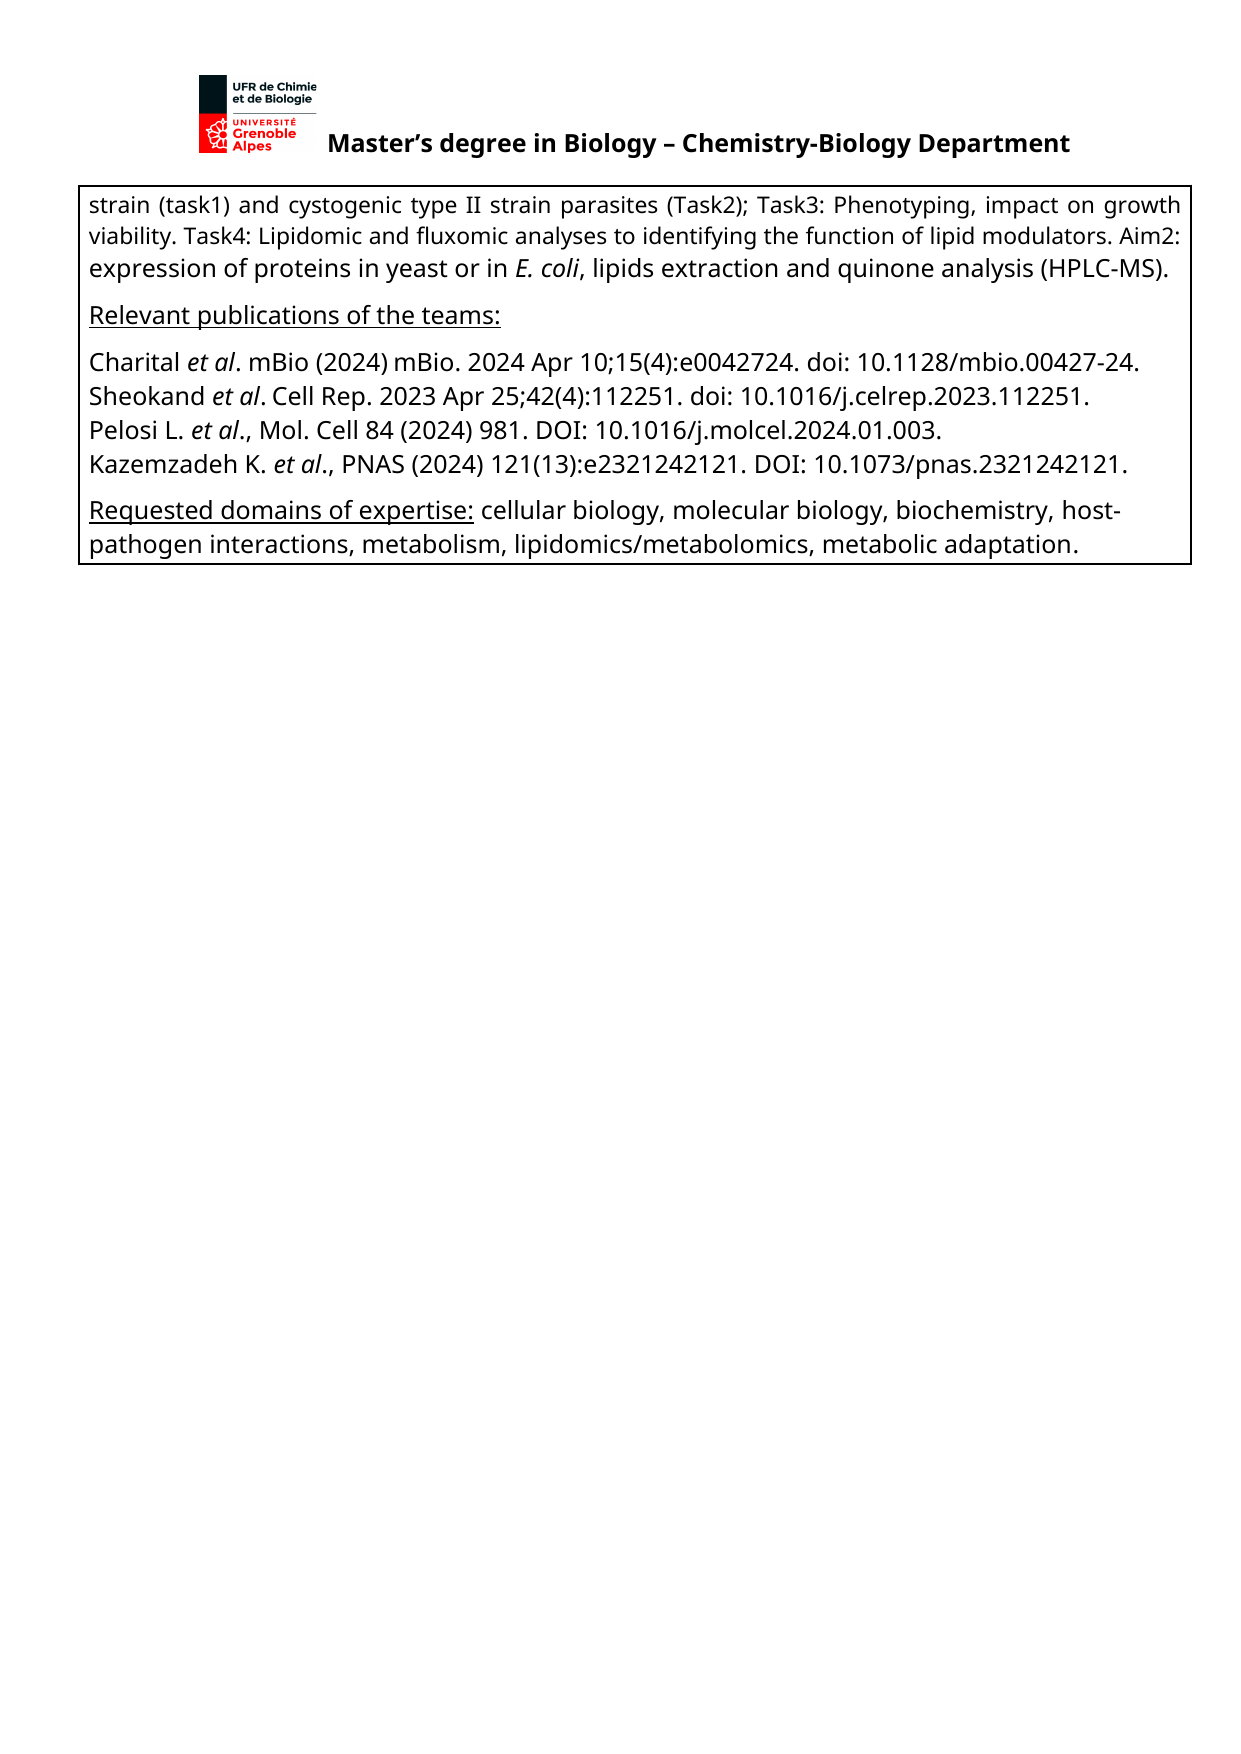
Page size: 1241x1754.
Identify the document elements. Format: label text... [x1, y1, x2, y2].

text Relevant publications of the teams: [80, 293, 1190, 332]
text Pelosi L. et al., Mol. Cell 84 (2024) 981. DOI: 10.1016/j.molcel.2024.01.003. [80, 408, 1190, 442]
text Kazemzadeh K. et al., PNAS (2024) 121(13):e2321242121. DOI: 10.1073/pnas.2321242121. [80, 442, 1190, 481]
picture [199, 75, 317, 153]
text Charital et al. mBio (2024) mBio. 2024 Apr 10;15(4):e0042724. doi: 10.1128/mbio.00427-24. [80, 340, 1190, 374]
text Requested domains of expertise: cellular biology, molecular biology, biochemistry, host-pathogen interactions, metabolism, lipidomics/metabolomics, metabolic adaptation. [80, 489, 1190, 563]
text Sheokand et al. Cell Rep. 2023 Apr 25;42(4):112251. doi: 10.1016/j.celrep.2023.112251. [80, 374, 1190, 408]
